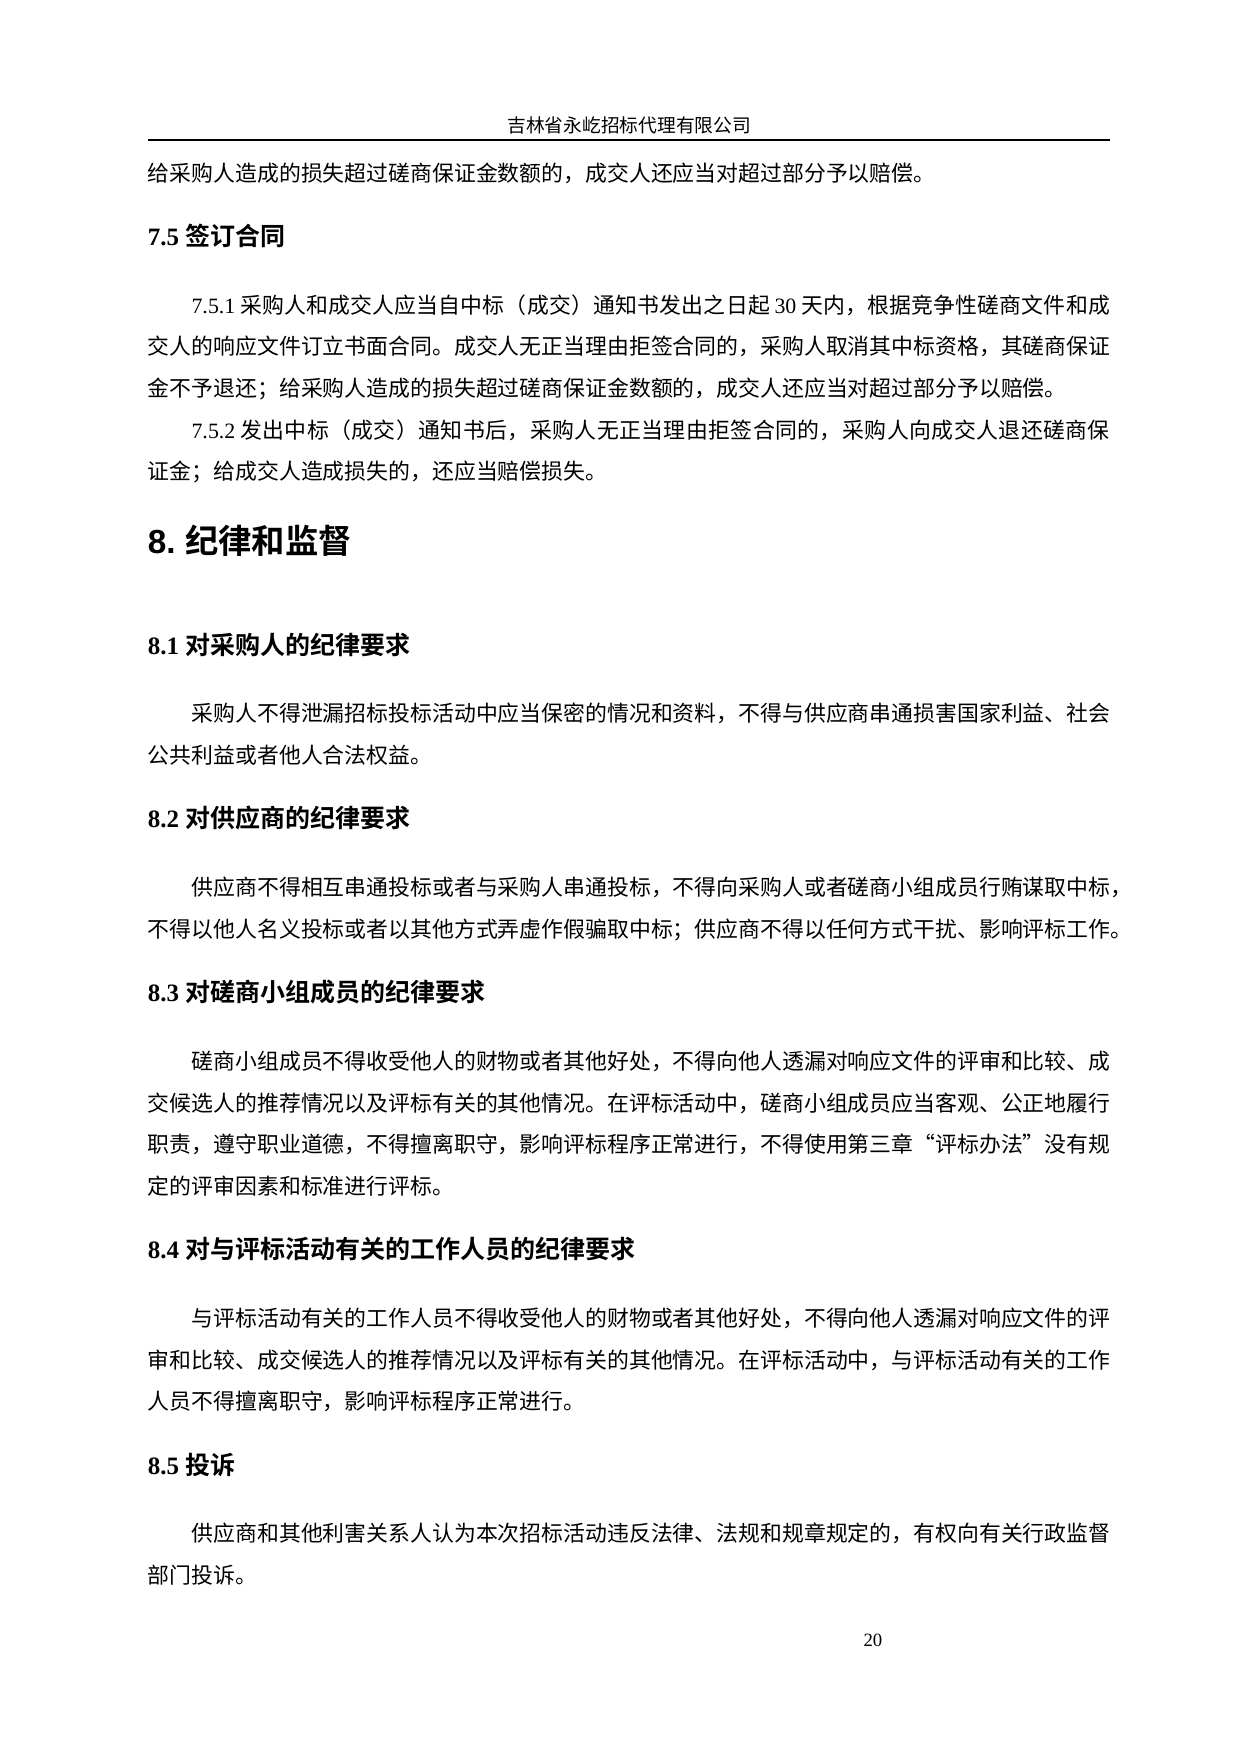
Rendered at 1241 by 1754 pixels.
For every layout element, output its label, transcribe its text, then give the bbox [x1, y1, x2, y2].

text 磋商小组成员不得收受他人的财物或者其他好处，不得向他人透漏对响应文件的评审和比较、成交候选人的推荐情况以及评标有关的其他情况。在评标活动中，磋商小组成员应当客观、公正地履行职责，遵守职业道德，不得擅离职守，影响评标程序正常进行，不得使用第三章“评标办法”没有规定的评审因素和标准进行评标。 [148, 1036, 1110, 1202]
subtitle 8.2 对供应商的纪律要求 [148, 798, 1110, 835]
subtitle 8.5 投诉 [148, 1445, 1110, 1481]
text 供应商和其他利害关系人认为本次招标活动违反法律、法规和规章规定的，有权向有关行政监督部门投诉。 [148, 1508, 1110, 1591]
text 供应商不得相互串通投标或者与采购人串通投标，不得向采购人或者磋商小组成员行贿谋取中标，不得以他人名义投标或者以其他方式弄虚作假骗取中标；供应商不得以任何方式干扰、影响评标工作。 [148, 862, 1110, 945]
subtitle 8.1 对采购人的纪律要求 [148, 625, 1110, 661]
text 采购人不得泄漏招标投标活动中应当保密的情况和资料，不得与供应商串通损害国家利益、社会公共利益或者他人合法权益。 [148, 688, 1110, 771]
text 与评标活动有关的工作人员不得收受他人的财物或者其他好处，不得向他人透漏对响应文件的评审和比较、成交候选人的推荐情况以及评标有关的其他情况。在评标活动中，与评标活动有关的工作人员不得擅离职守，影响评标程序正常进行。 [148, 1293, 1110, 1418]
text 7.5.1采购人和成交人应当自中标（成交）通知书发出之日起30天内，根据竞争性磋商文件和成交人的响应文件订立书面合同。成交人无正当理由拒签合同的，采购人取消其中标资格，其磋商保证金不予退还；给采购人造成的损失超过磋商保证金数额的，成交人还应当对超过部分予以赔偿。 [148, 280, 1110, 405]
text 7.5.2发出中标（成交）通知书后，采购人无正当理由拒签合同的，采购人向成交人退还磋商保证金；给成交人造成损失的，还应当赔偿损失。 [148, 405, 1110, 488]
subtitle 8.4 对与评标活动有关的工作人员的纪律要求 [148, 1229, 1110, 1266]
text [148, 148, 1110, 189]
subtitle 7.5 签订合同 [148, 216, 1110, 253]
subtitle 8.3 对磋商小组成员的纪律要求 [148, 972, 1110, 1008]
subtitle 8. 纪律和监督 [148, 515, 1110, 563]
